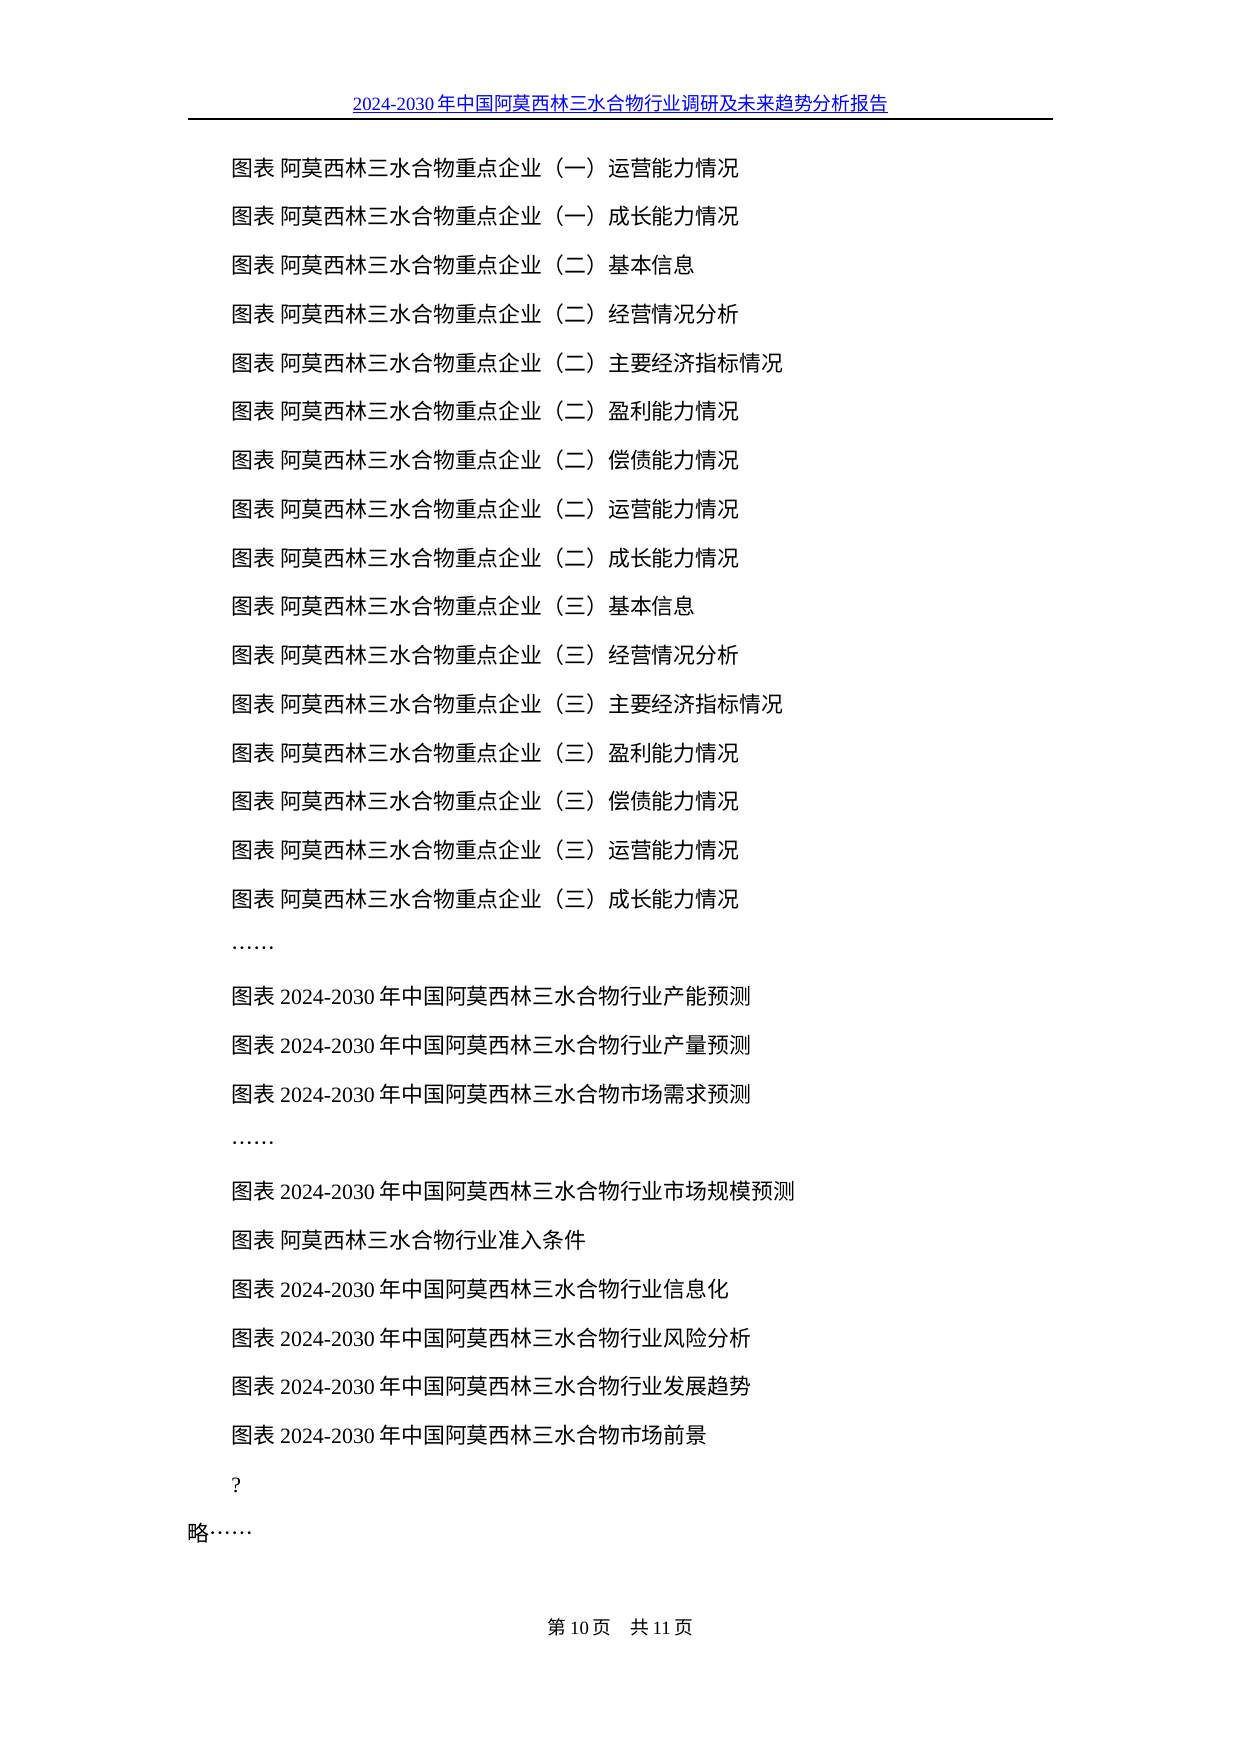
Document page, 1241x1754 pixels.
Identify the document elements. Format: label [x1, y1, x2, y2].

text [187, 150, 1053, 1548]
